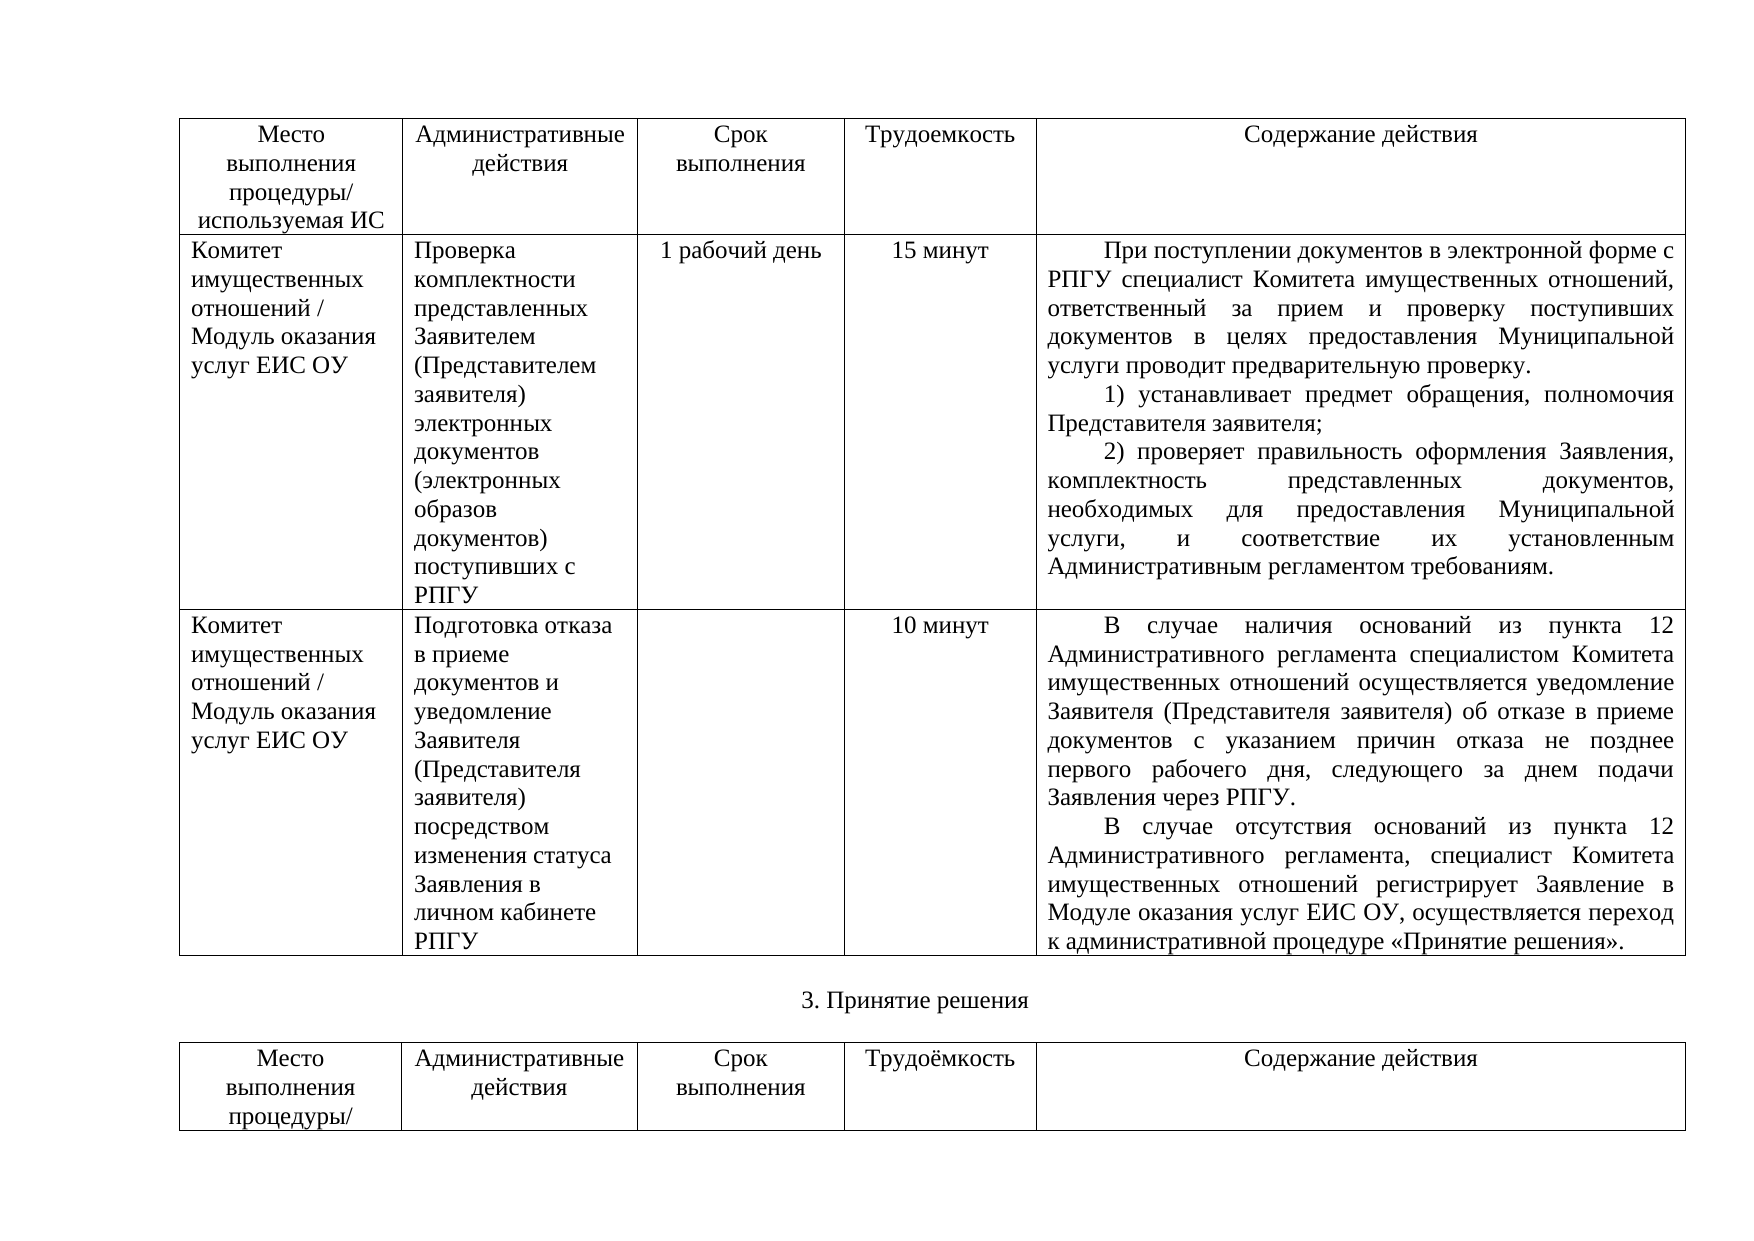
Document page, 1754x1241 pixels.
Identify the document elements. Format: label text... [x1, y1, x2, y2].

table_cell [638, 610, 844, 955]
table_cell 10 минут [845, 610, 1036, 955]
table_cell 15 минут [845, 235, 1036, 609]
table_header Административные действия [403, 119, 637, 234]
table_header Срок выполнения [638, 1043, 844, 1129]
table_header Срок выполнения [638, 119, 844, 234]
table_cell При поступлении документов в электронной форме с РПГУ специалист Комитета имущественных отношений, ответственный за прием и проверку поступивших документов в целях предоставления Муниципальной услуги проводит предварительную проверку. 1) устанавливает предмет обращения, полномочия Представителя заявителя; 2) проверяет правильность оформления Заявления, комплектность представленных документов, необходимых для предоставления Муниципальной услуги, и соответствие их установленным Административным регламентом требованиям. [1037, 235, 1685, 609]
table_header Трудоёмкость [845, 1043, 1036, 1129]
table_header Содержание действия [1037, 1043, 1685, 1129]
table_cell Подготовка отказа в приеме документов и уведомление Заявителя (Представителя заявителя) посредством изменения статуса Заявления в личном кабинете РПГУ [403, 610, 637, 955]
table_cell Проверка комплектности представленных Заявителем (Представителем заявителя) электронных документов (электронных образов документов) поступивших с РПГУ [403, 235, 637, 609]
table_header Содержание действия [1037, 119, 1685, 234]
text 3. Принятие решения [150, 985, 1680, 1013]
table_header Место выполнения процедуры/ используемая ИС [180, 119, 402, 234]
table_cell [180, 610, 402, 955]
table_cell Комитет имущественных отношений / Модуль оказания услуг ЕИС ОУ [180, 235, 402, 609]
table_cell В случае наличия оснований из пункта 12 Административного регламента специалистом Комитета имущественных отношений осуществляется уведомление Заявителя (Представителя заявителя) об отказе в приеме документов с указанием причин отказа не позднее первого рабочего дня, следующего за днем подачи Заявления через РПГУ. В случае отсутствия оснований из пункта 12 Административного регламента, специалист Комитета имущественных отношений регистрирует Заявление в Модуле оказания услуг ЕИС ОУ, осуществляется переход к административной процедуре «Принятие решения». [1037, 610, 1685, 955]
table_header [180, 1043, 401, 1129]
table_cell 1 рабочий день [638, 235, 844, 609]
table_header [402, 1043, 637, 1129]
table_header Трудоемкость [845, 119, 1036, 234]
